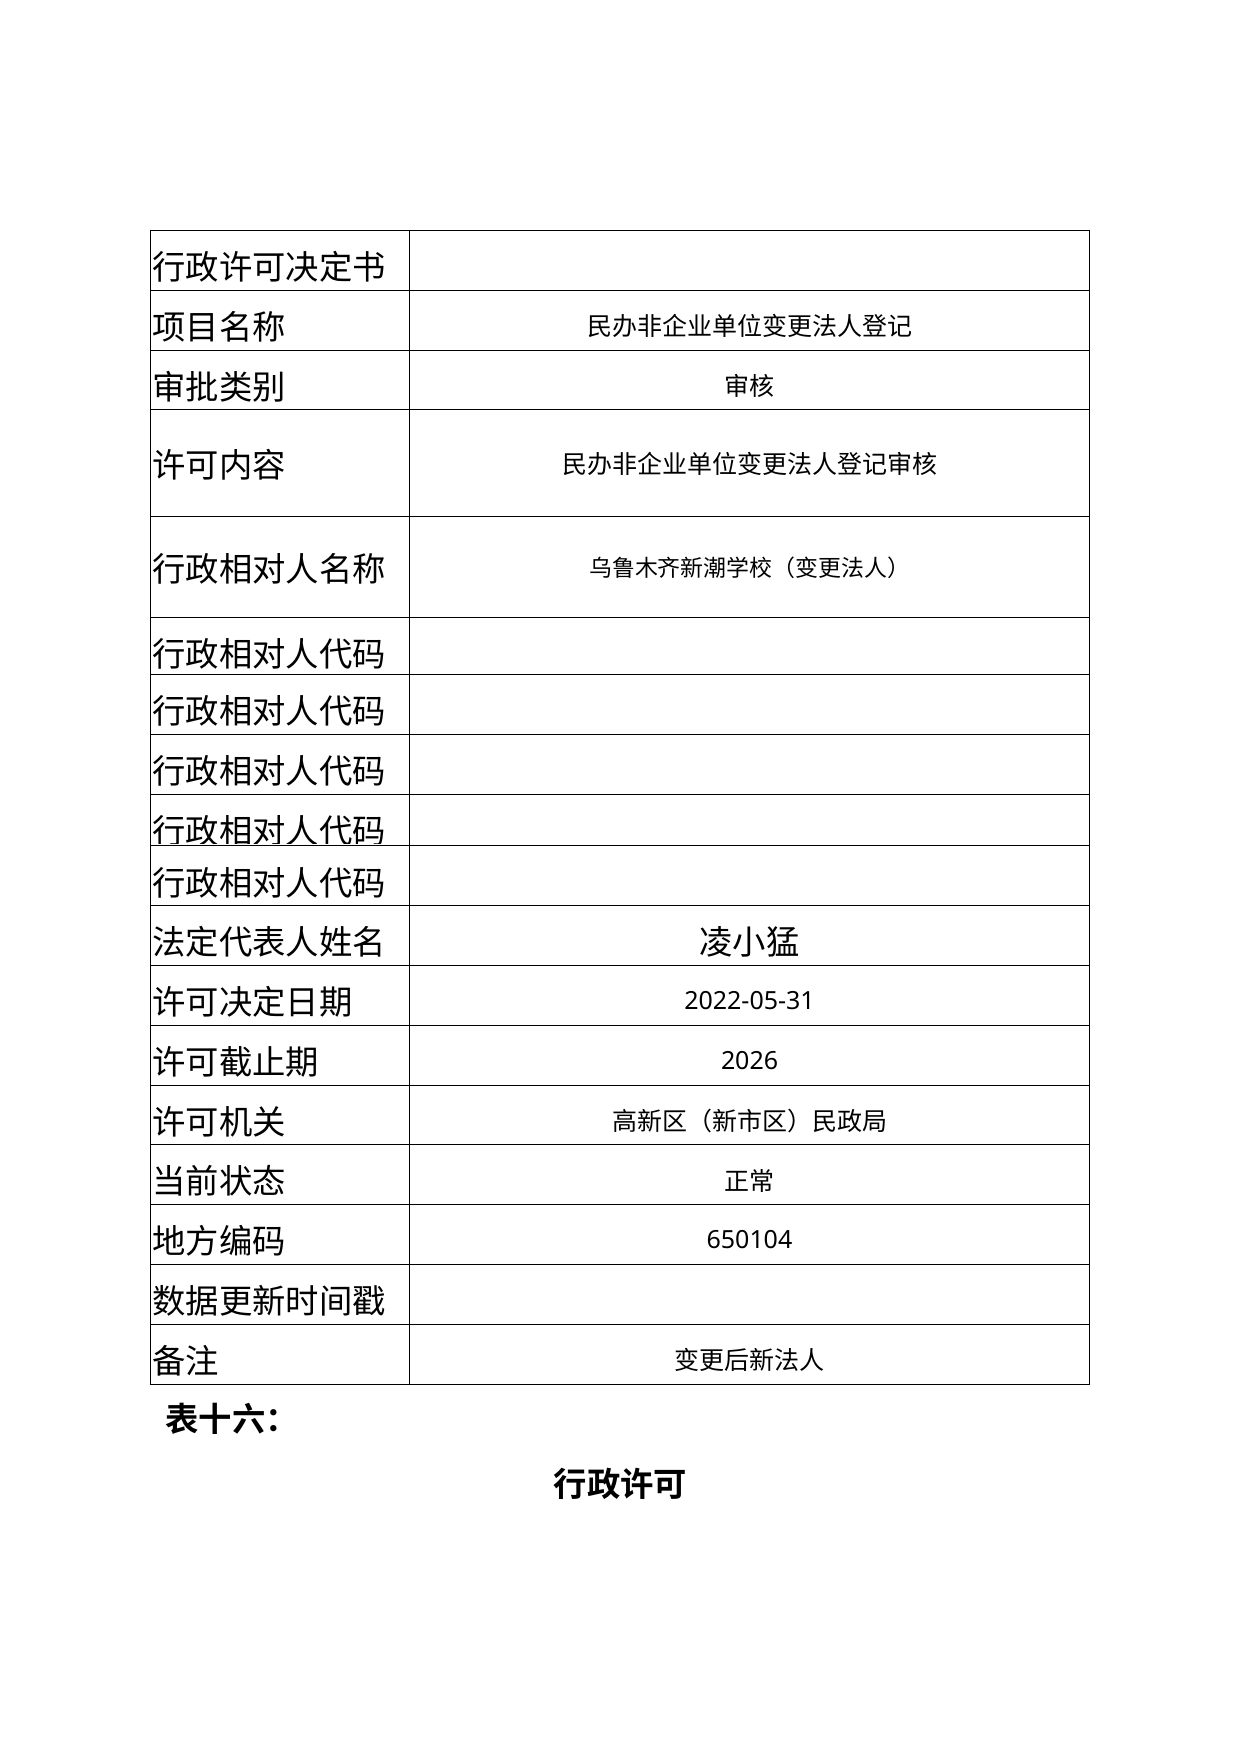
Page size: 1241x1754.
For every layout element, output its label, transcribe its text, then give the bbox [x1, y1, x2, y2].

table_cell [410, 675, 1089, 734]
table_cell 乌鲁木齐新潮学校（变更法人） [410, 517, 1089, 617]
table_cell 650104 [410, 1205, 1089, 1264]
table_cell 审批类别 [151, 351, 409, 409]
table_cell 行政相对人代码 [151, 618, 409, 674]
table_cell 变更后新法人 [410, 1325, 1089, 1383]
table_cell 法定代表人姓名 [151, 906, 409, 965]
table_cell 民办非企业单位变更法人登记审核 [410, 410, 1089, 516]
table_cell 许可决定日期 [151, 966, 409, 1025]
text 表十六： [165, 1385, 1075, 1449]
table_cell 行政相对人代码 [151, 675, 409, 734]
table_cell [410, 1265, 1089, 1324]
table_cell [410, 618, 1089, 674]
table_cell 许可机关 [151, 1086, 409, 1144]
table_cell 民办非企业单位变更法人登记 [410, 291, 1089, 349]
table_cell 地方编码 [151, 1205, 409, 1264]
table_cell [410, 846, 1089, 905]
table_cell 项目名称 [151, 291, 409, 349]
table_cell 2022-05-31 [410, 966, 1089, 1025]
table_cell [410, 795, 1089, 845]
text 行政许可 [165, 1449, 1075, 1514]
table_header [410, 231, 1089, 289]
table_cell 行政相对人代码 [151, 846, 409, 905]
table_cell 许可内容 [151, 410, 409, 516]
table_cell [410, 735, 1089, 794]
table_cell 数据更新时间戳 [151, 1265, 409, 1324]
table_cell 2026 [410, 1026, 1089, 1084]
table_cell 当前状态 [151, 1145, 409, 1204]
table_cell 正常 [410, 1145, 1089, 1204]
table_cell 行政相对人名称 [151, 517, 409, 617]
table_cell 备注 [151, 1325, 409, 1383]
table_cell 行政相对人代码 [151, 795, 409, 845]
table_cell 许可截止期 [151, 1026, 409, 1084]
table_cell 行政相对人代码 [151, 735, 409, 794]
table_header 行政许可决定书文号 [151, 231, 409, 289]
table_cell 审核 [410, 351, 1089, 409]
table_cell 高新区（新市区）民政局 [410, 1086, 1089, 1144]
table_cell 凌小猛 [410, 906, 1089, 965]
